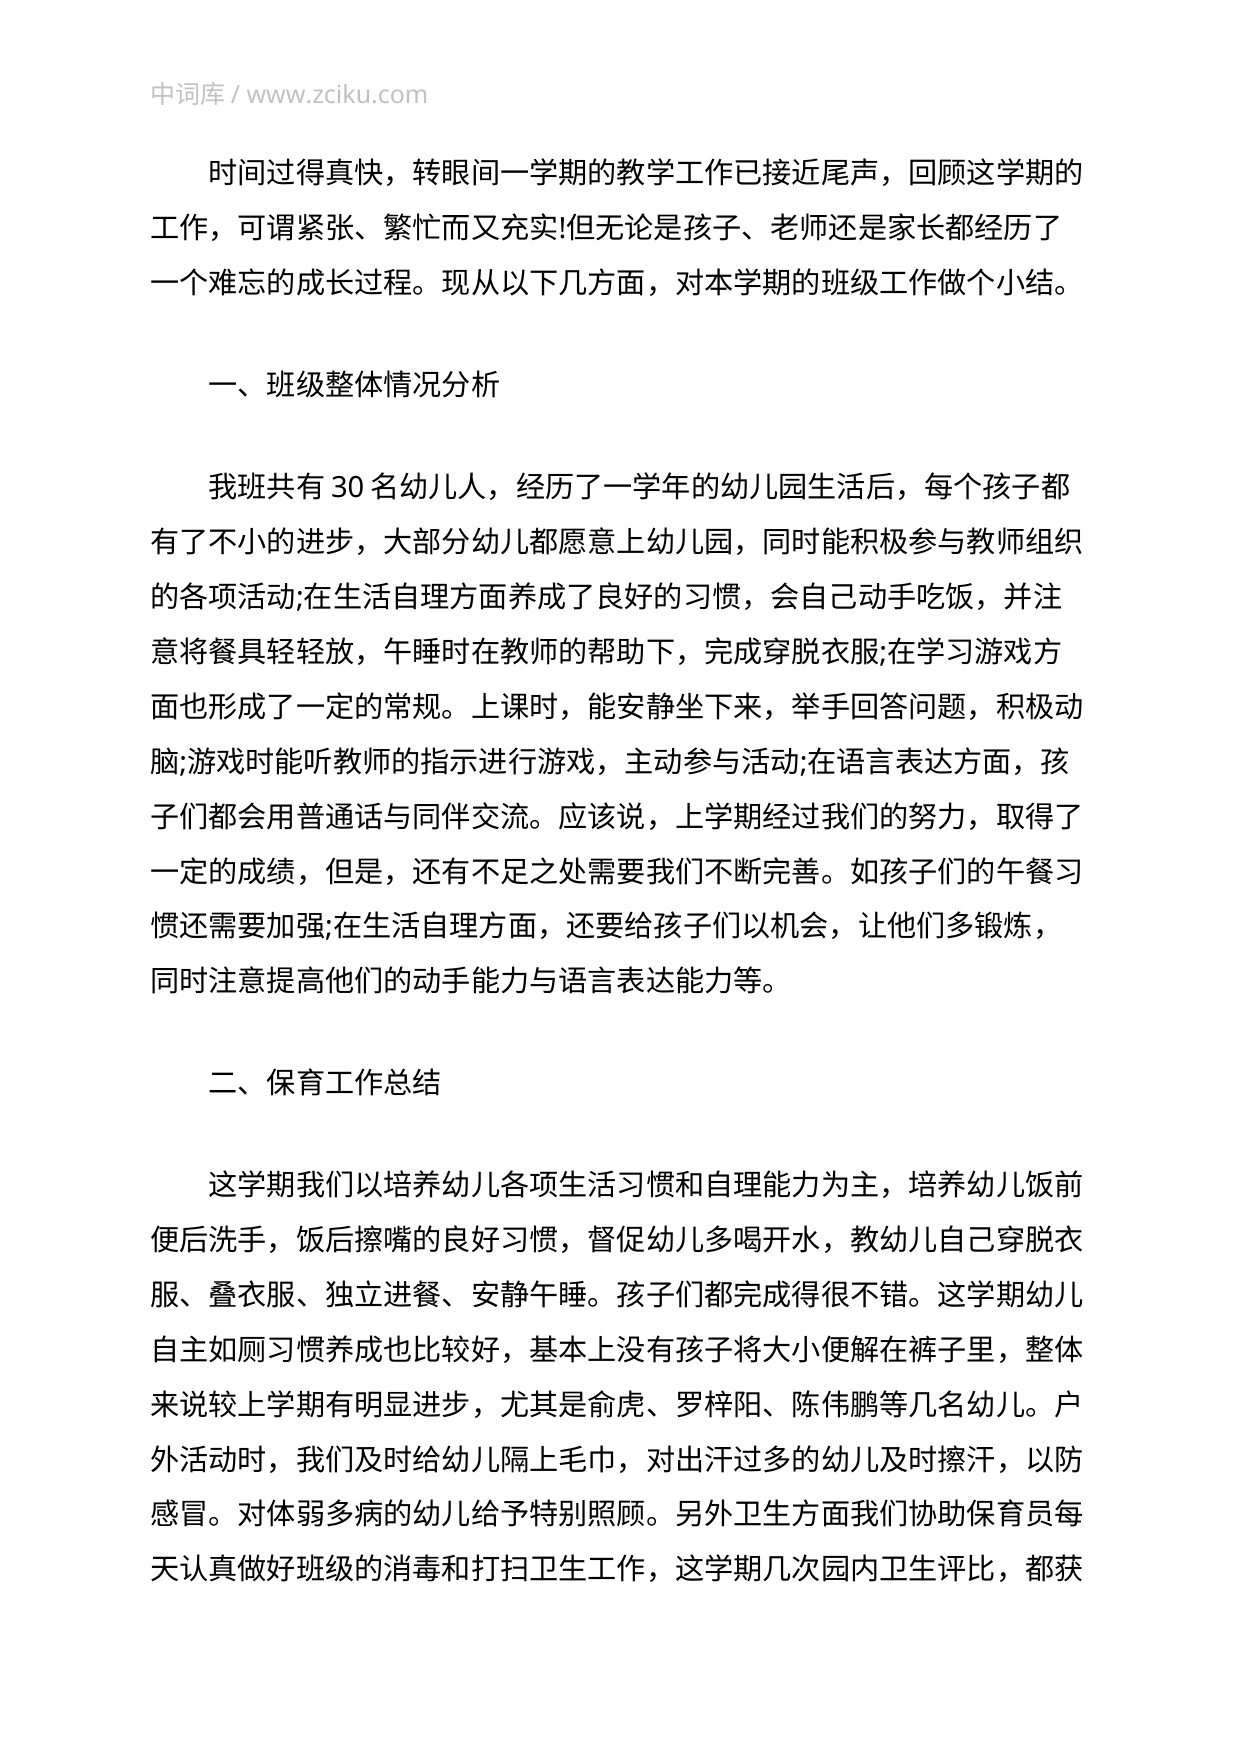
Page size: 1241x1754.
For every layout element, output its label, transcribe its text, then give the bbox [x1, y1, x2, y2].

text 一、班级整体情况分析 [150, 362, 1090, 404]
text 我班共有30名幼儿人，经历了一学年的幼儿园生活后，每个孩子都有了不小的进步，大部分幼儿都愿意上幼儿园，同时能积极参与教师组织的各项活动;在生活自理方面养成了良好的习惯，会自己动手吃饭，并注意将餐具轻轻放，午睡时在教师的帮助下，完成穿脱衣服;在学习游戏方面也形成了一定的常规。上课时，能安静坐下来，举手回答问题，积极动脑;游戏时能听教师的指示进行游戏，主动参与活动;在语言表达方面，孩子们都会用普通话与同伴交流。应该说，上学期经过我们的努力，取得了一定的成绩，但是，还有不足之处需要我们不断完善。如孩子们的午餐习惯还需要加强;在生活自理方面，还要给孩子们以机会，让他们多锻炼，同时注意提高他们的动手能力与语言表达能力等。 [150, 463, 1090, 1000]
text 时间过得真快，转眼间一学期的教学工作已接近尾声，回顾这学期的工作，可谓紧张、繁忙而又充实!但无论是孩子、老师还是家长都经历了一个难忘的成长过程。现从以下几方面，对本学期的班级工作做个小结。 [150, 150, 1090, 302]
text 二、保育工作总结 [150, 1060, 1090, 1102]
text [150, 1162, 1090, 1588]
